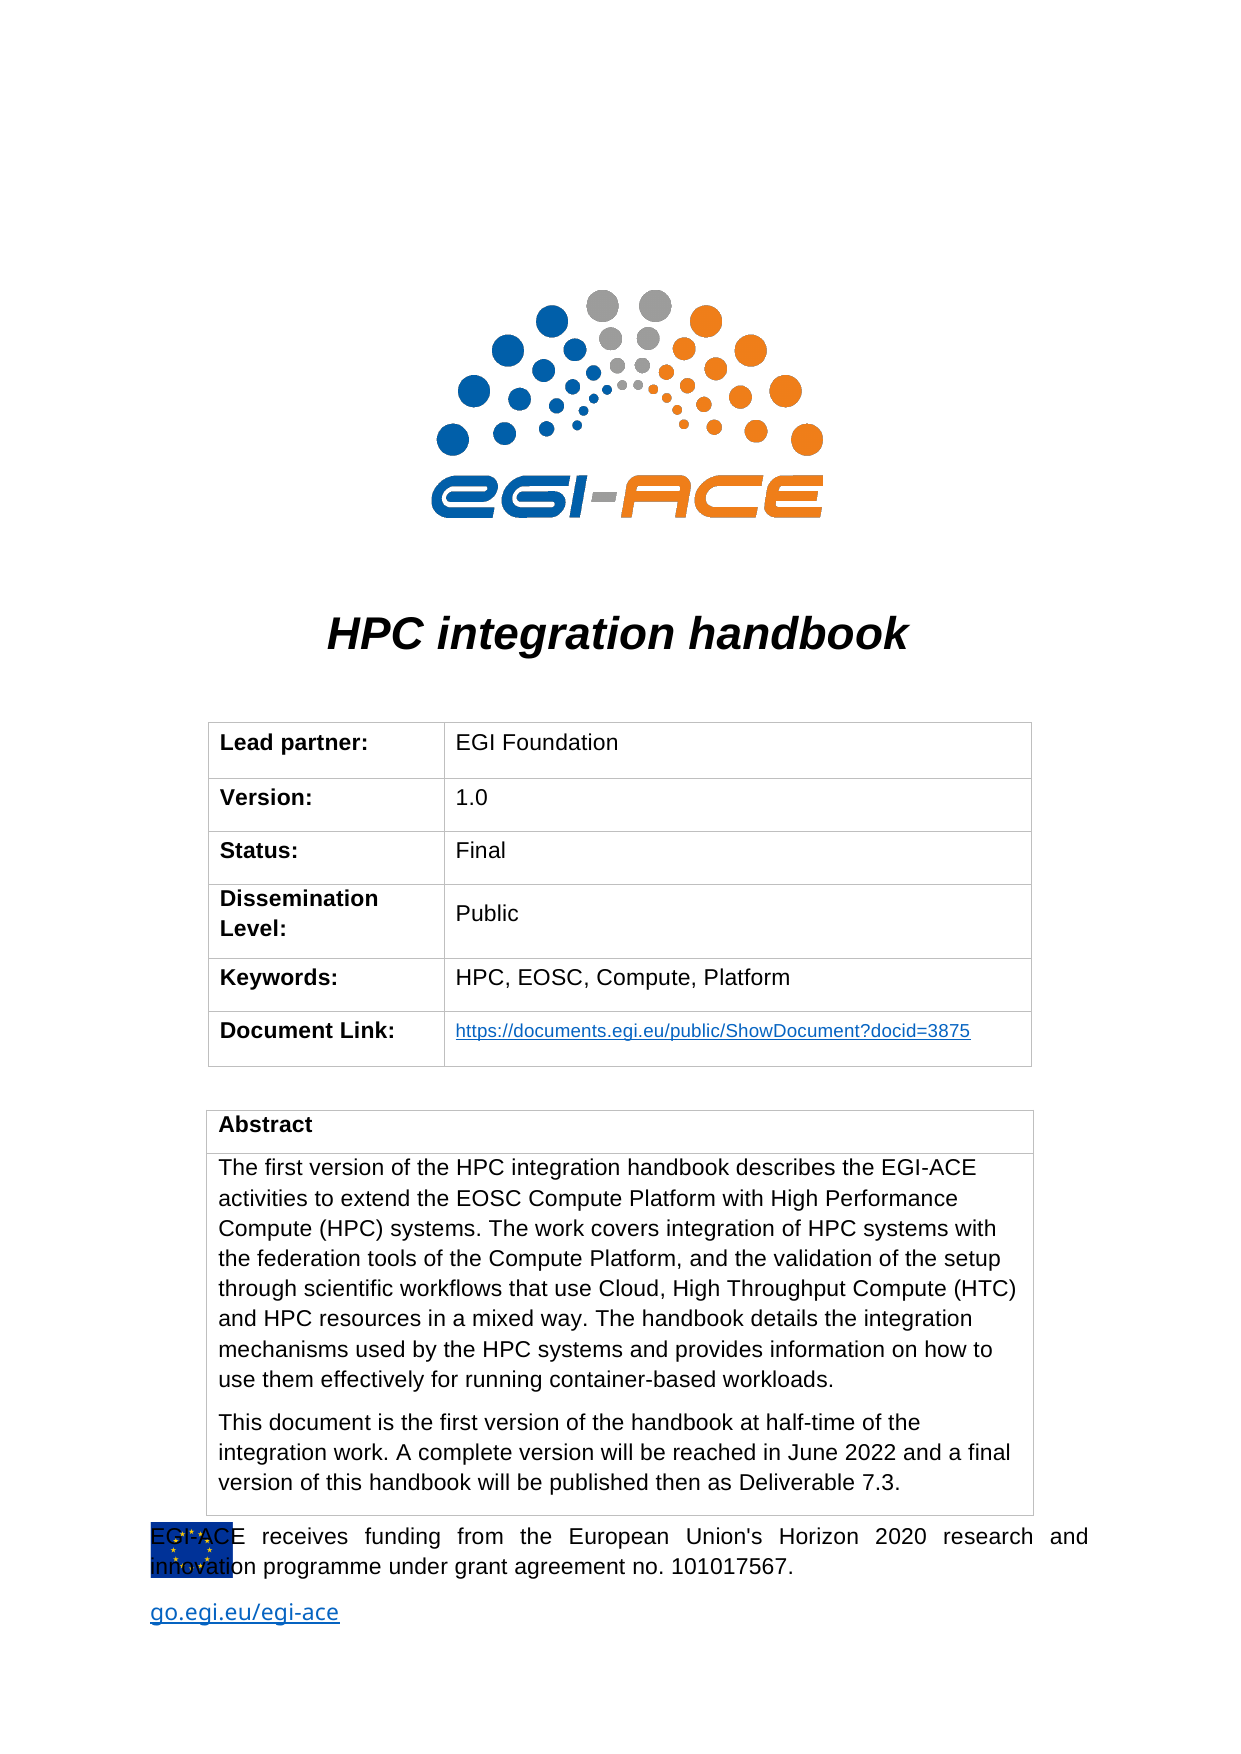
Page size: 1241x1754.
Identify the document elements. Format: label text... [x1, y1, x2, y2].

table_cell Document Link: [209, 1012, 444, 1066]
table_cell Dissemination Level: [209, 885, 444, 958]
picture [431, 206, 823, 599]
table_cell Public [445, 885, 1031, 958]
table_header Lead partner: [209, 723, 444, 778]
table_header EGI Foundation [445, 723, 1031, 778]
table_cell The first version of the HPC integration handbook describes the EGI-ACE activities to extend the EOSC Compute Platform with High Performance Compute (HPC) systems. The work covers integration of HPC systems with the federation tools of the Compute Platform, and the validation of the setup through scientific workflows that use Cloud, High Throughput Compute (HTC) and HPC resources in a mixed way. The handbook details the integration mechanisms used by the HPC systems and provides information on how to use them effectively for running container-based workloads. This document is the first version of the handbook at half-time of the integration work. A complete version will be reached in June 2022 and a final version of this handbook will be published then as Deliverable 7.3. [207, 1154, 1033, 1515]
table_cell Version: [209, 779, 444, 831]
table_cell Status: [209, 832, 444, 884]
table_cell 1.0 [445, 779, 1031, 831]
table_cell Keywords: [209, 959, 444, 1011]
table_cell https://documents.egi.eu/public/ShowDocument?docid=3875 [445, 1012, 1031, 1066]
table_cell Final [445, 832, 1031, 884]
table_header Abstract [207, 1111, 1033, 1153]
table_cell HPC, EOSC, Compute, Platform [445, 959, 1031, 1011]
picture [150, 1522, 233, 1578]
